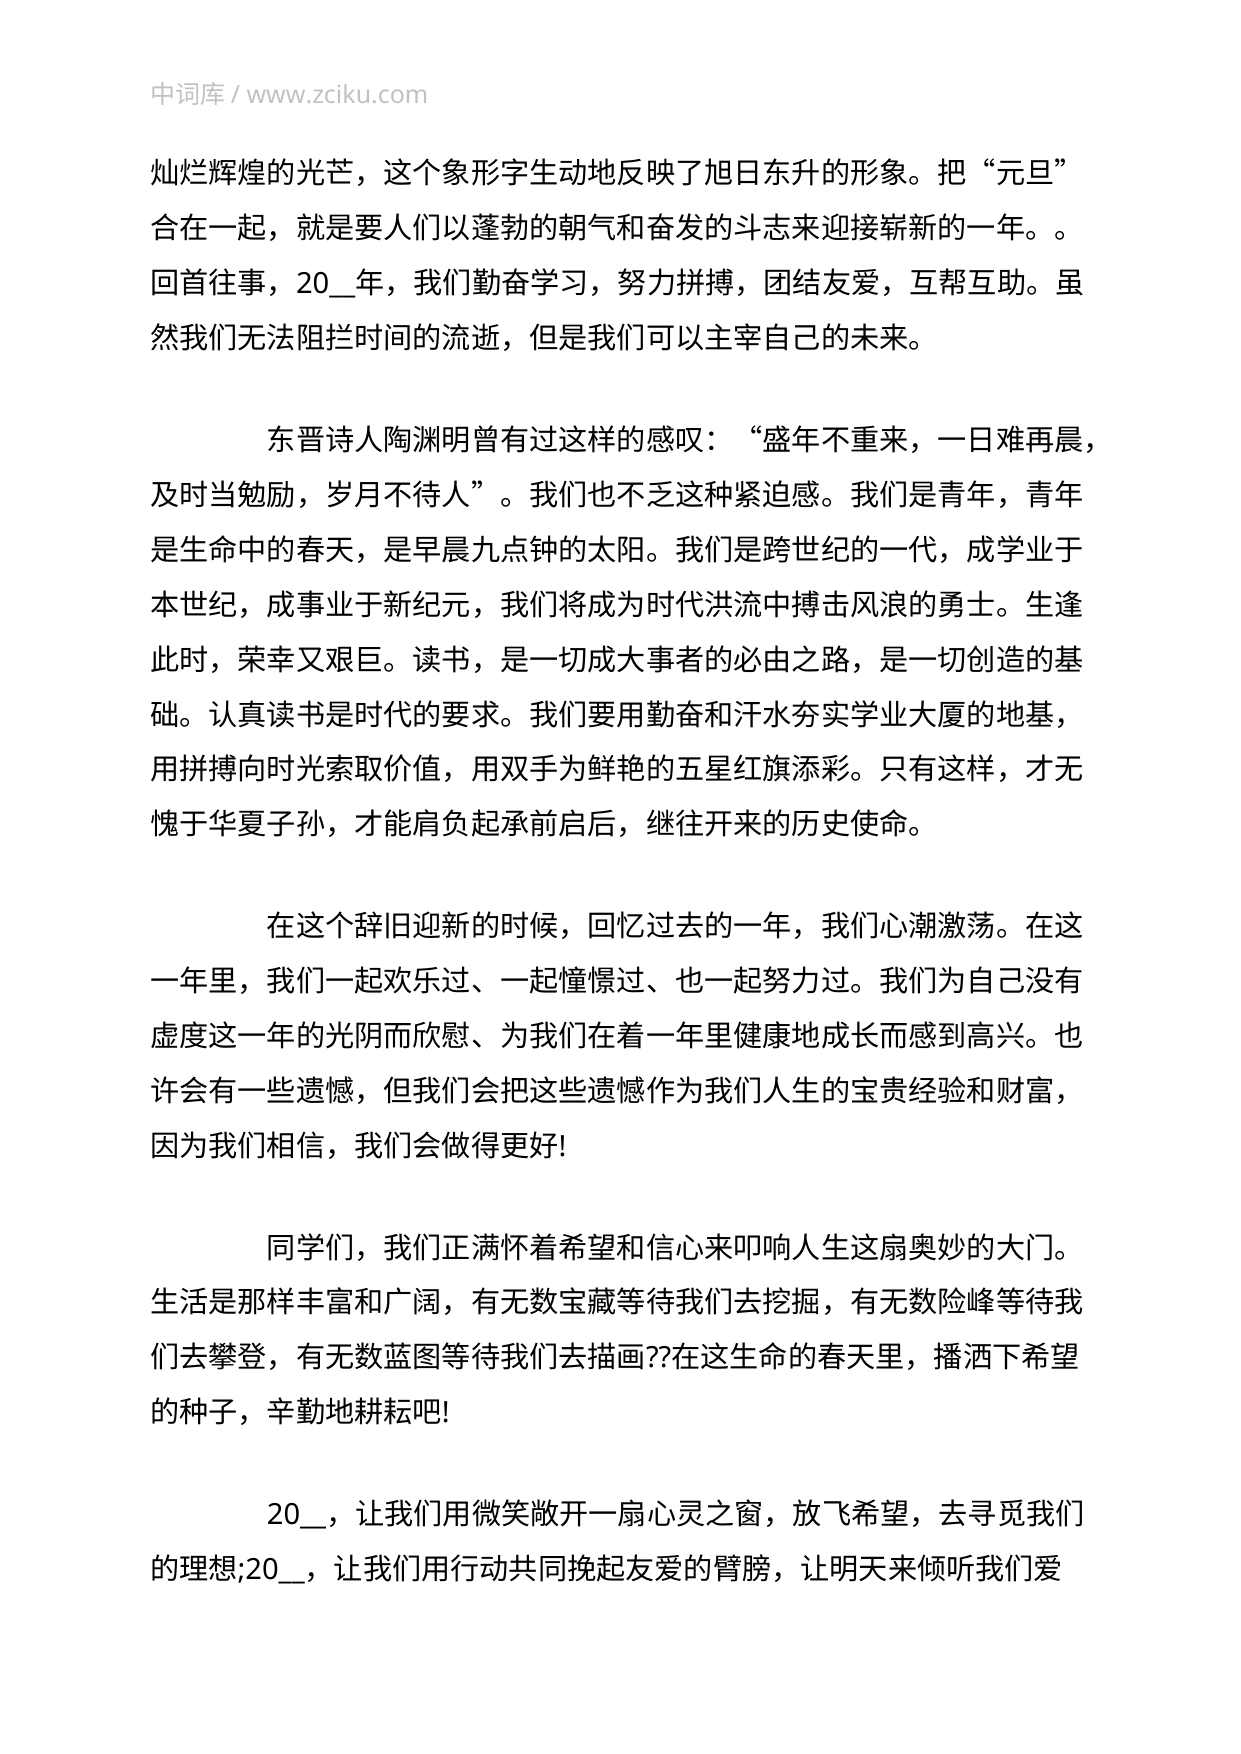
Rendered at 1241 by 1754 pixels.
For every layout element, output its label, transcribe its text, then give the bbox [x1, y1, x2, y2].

text 同学们，我们正满怀着希望和信心来叩响人生这扇奥妙的大门。生活是那样丰富和广阔，有无数宝藏等待我们去挖掘，有无数险峰等待我们去攀登，有无数蓝图等待我们去描画??在这生命的春天里，播洒下希望的种子，辛勤地耕耘吧! [150, 1224, 1090, 1431]
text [150, 150, 1090, 357]
text 东晋诗人陶渊明曾有过这样的感叹：“盛年不重来，一日难再晨，及时当勉励，岁月不待人”。我们也不乏这种紧迫感。我们是青年，青年是生命中的春天，是早晨九点钟的太阳。我们是跨世纪的一代，成学业于本世纪，成事业于新纪元，我们将成为时代洪流中搏击风浪的勇士。生逢此时，荣幸又艰巨。读书，是一切成大事者的必由之路，是一切创造的基础。认真读书是时代的要求。我们要用勤奋和汗水夯实学业大厦的地基，用拼搏向时光索取价值，用双手为鲜艳的五星红旗添彩。只有这样，才无愧于华夏子孙，才能肩负起承前启后，继往开来的历史使命。 [150, 417, 1090, 843]
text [150, 1491, 1090, 1588]
text 在这个辞旧迎新的时候，回忆过去的一年，我们心潮激荡。在这一年里，我们一起欢乐过、一起憧憬过、也一起努力过。我们为自己没有虚度这一年的光阴而欣慰、为我们在着一年里健康地成长而感到高兴。也许会有一些遗憾，但我们会把这些遗憾作为我们人生的宝贵经验和财富，因为我们相信，我们会做得更好! [150, 903, 1090, 1164]
